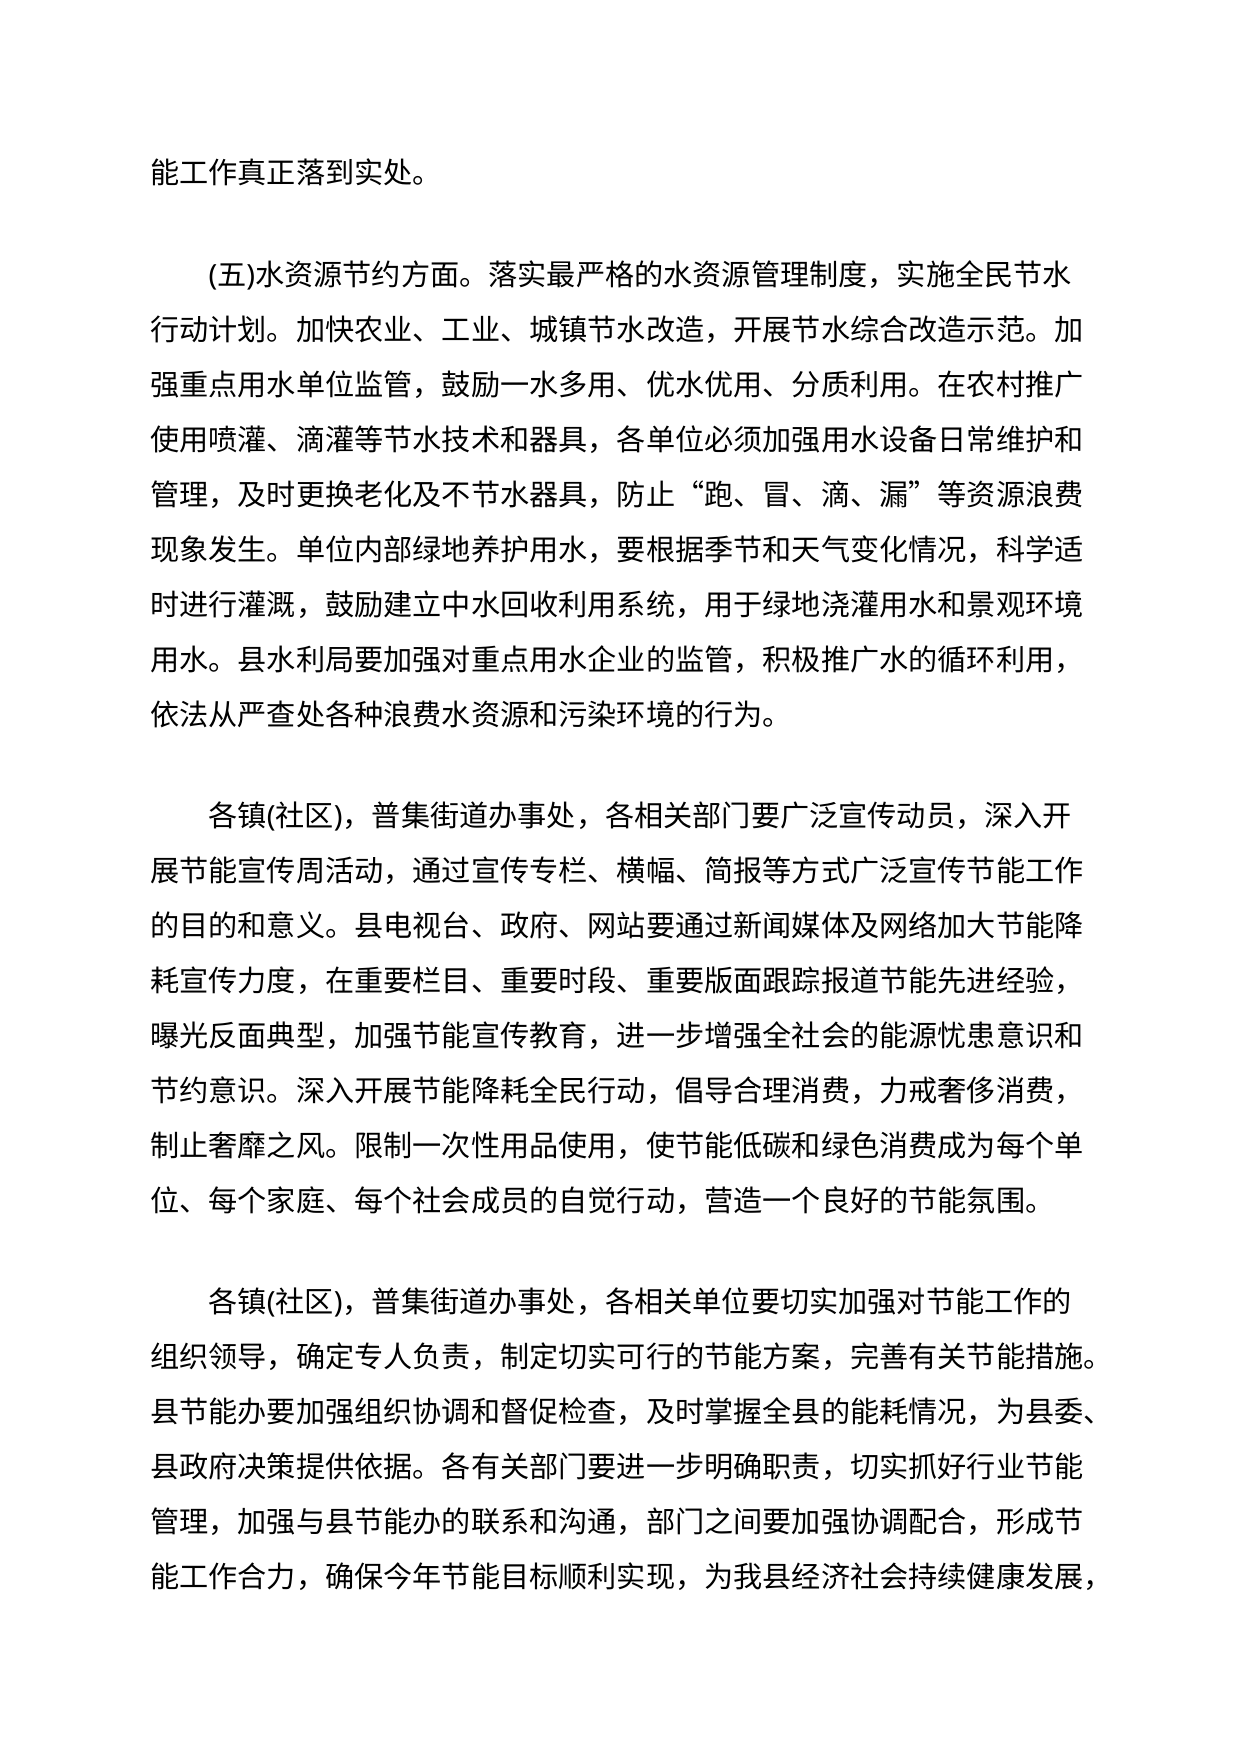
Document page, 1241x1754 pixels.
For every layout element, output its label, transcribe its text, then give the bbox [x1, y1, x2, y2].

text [150, 1279, 1090, 1596]
text (五)水资源节约方面。落实最严格的水资源管理制度，实施全民节水行动计划。加快农业、工业、城镇节水改造，开展节水综合改造示范。加强重点用水单位监管，鼓励一水多用、优水优用、分质利用。在农村推广使用喷灌、滴灌等节水技术和器具，各单位必须加强用水设备日常维护和管理，及时更换老化及不节水器具，防止“跑、冒、滴、漏”等资源浪费现象发生。单位内部绿地养护用水，要根据季节和天气变化情况，科学适时进行灌溉，鼓励建立中水回收利用系统，用于绿地浇灌用水和景观环境用水。县水利局要加强对重点用水企业的监管，积极推广水的循环利用，依法从严查处各种浪费水资源和污染环境的行为。 [150, 252, 1090, 733]
text 各镇(社区)，普集街道办事处，各相关部门要广泛宣传动员，深入开展节能宣传周活动，通过宣传专栏、横幅、简报等方式广泛宣传节能工作的目的和意义。县电视台、政府、网站要通过新闻媒体及网络加大节能降耗宣传力度，在重要栏目、重要时段、重要版面跟踪报道节能先进经验，曝光反面典型，加强节能宣传教育，进一步增强全社会的能源忧患意识和节约意识。深入开展节能降耗全民行动，倡导合理消费，力戒奢侈消费，制止奢靡之风。限制一次性用品使用，使节能低碳和绿色消费成为每个单位、每个家庭、每个社会成员的自觉行动，营造一个良好的节能氛围。 [150, 793, 1090, 1219]
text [150, 150, 1090, 192]
